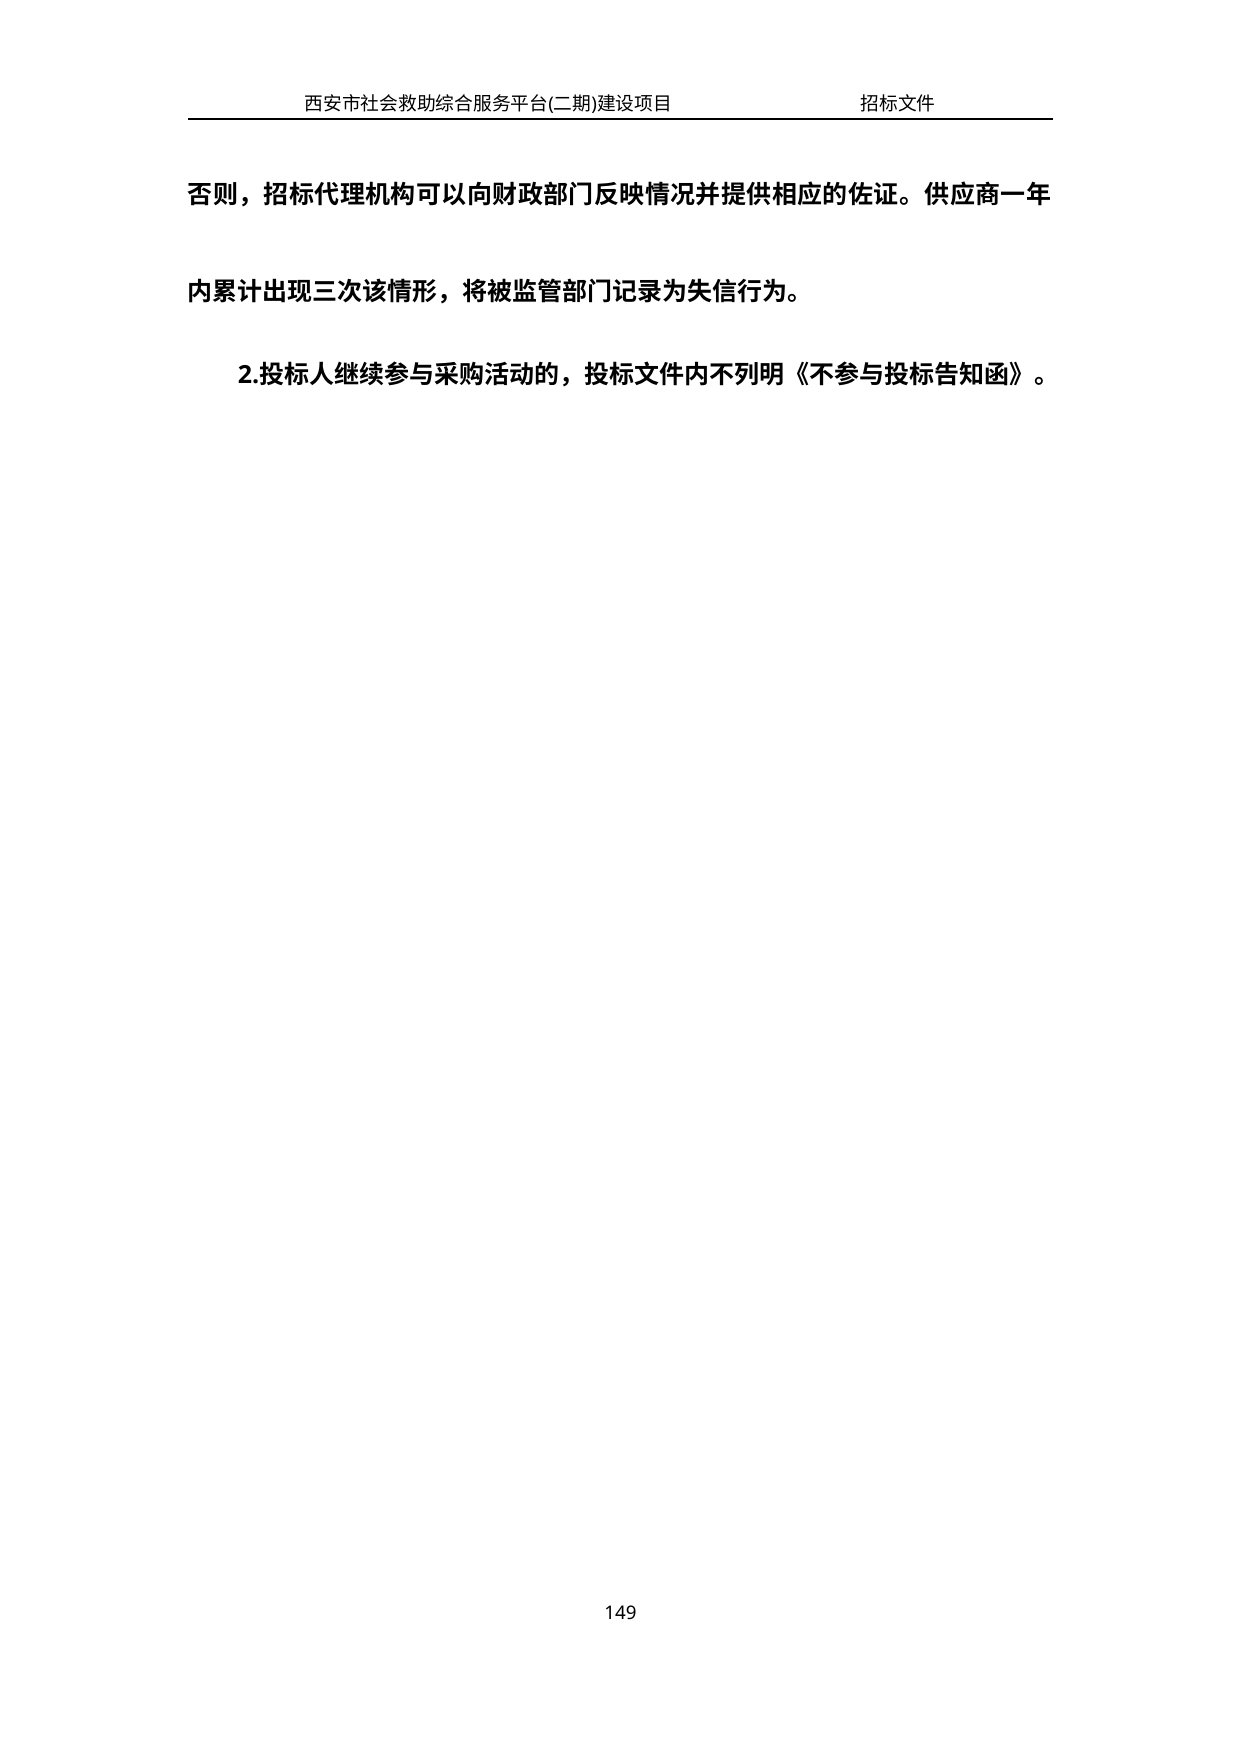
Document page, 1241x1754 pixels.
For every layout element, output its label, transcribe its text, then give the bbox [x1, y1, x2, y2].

list 2.投标人继续参与采购活动的，投标文件内不列明《不参与投标告知函》。 [187, 340, 1053, 405]
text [187, 160, 1053, 322]
